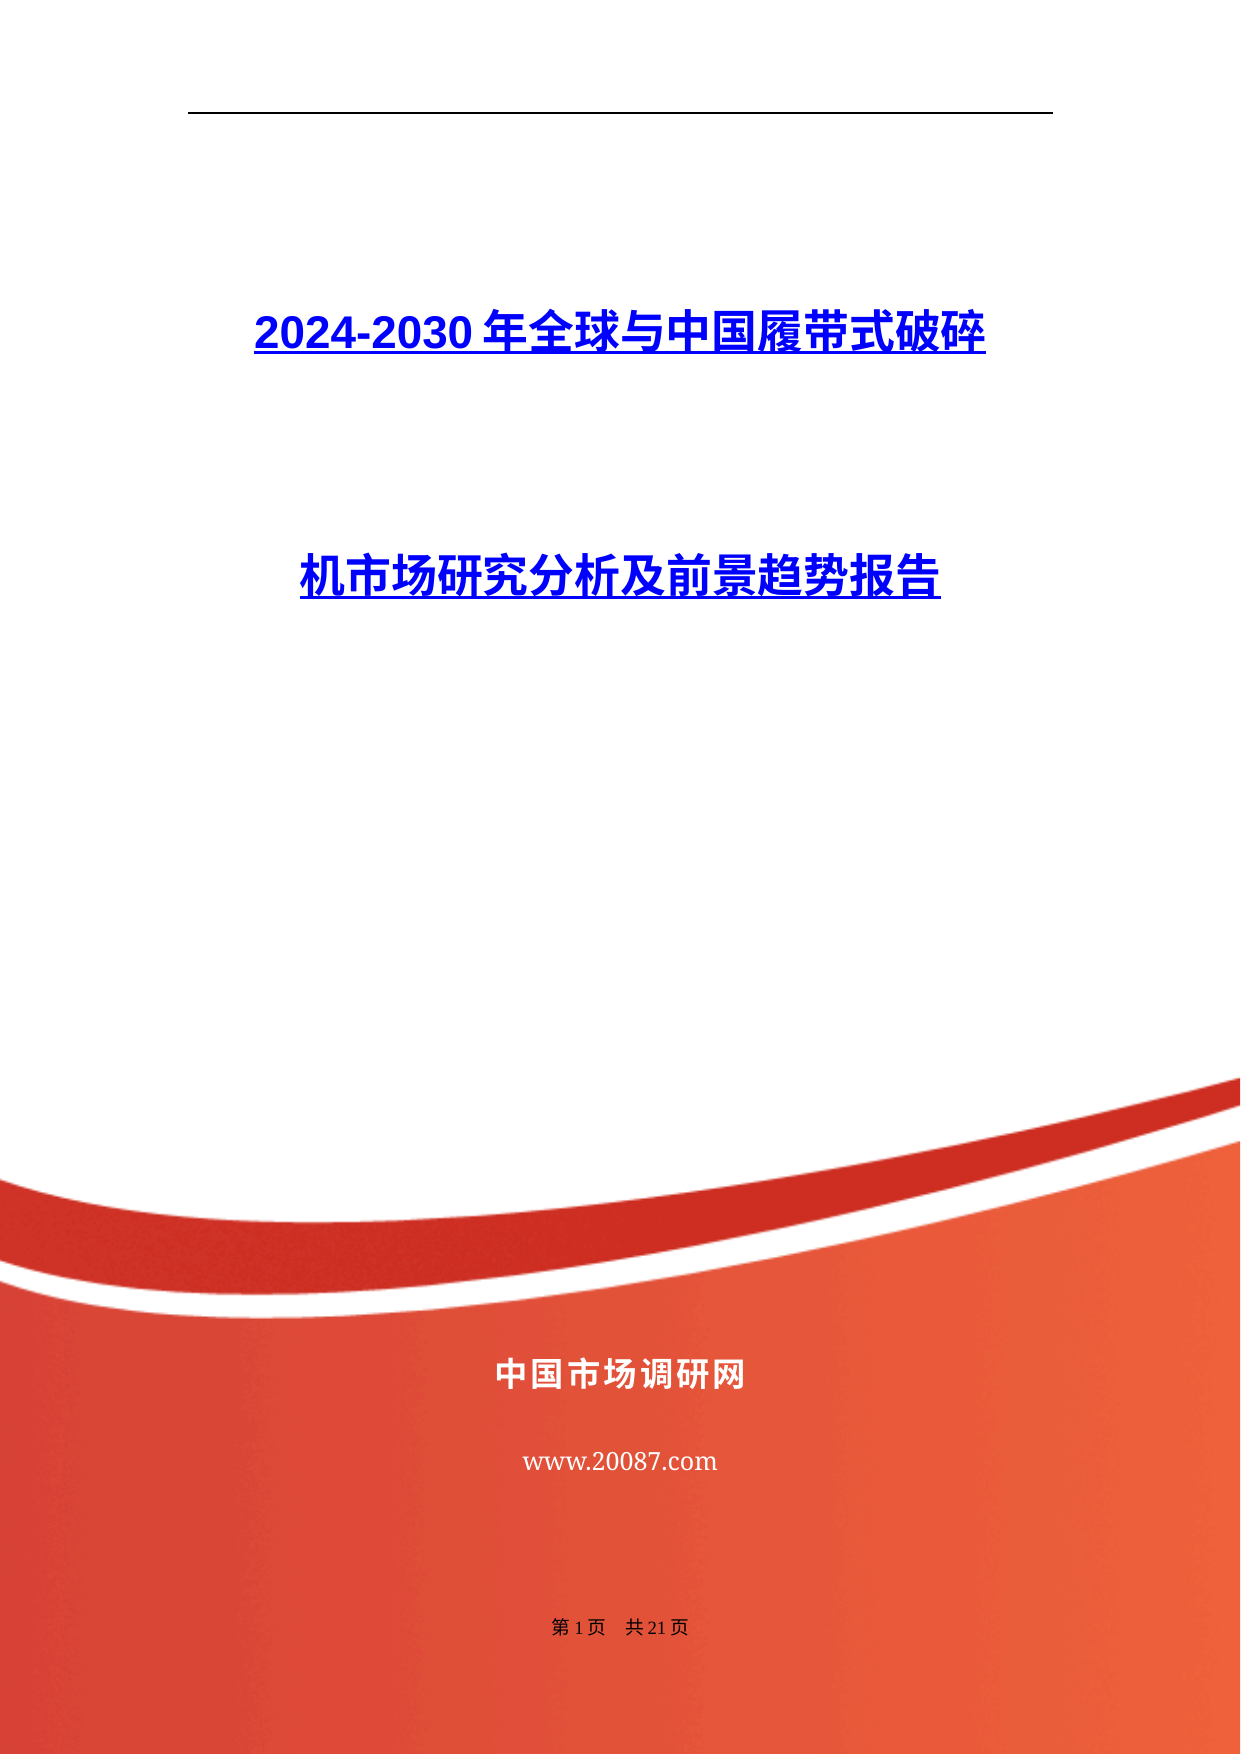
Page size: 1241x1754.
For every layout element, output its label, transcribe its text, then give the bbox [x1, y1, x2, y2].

subtitle 中国市场调研网 [187, 1339, 1053, 1404]
table_header 2024-2030年全球与中国履带式破碎机市场研究分析及前景趋势报告 [188, 207, 1053, 773]
text www.20087.com [187, 1428, 1053, 1493]
picture [0, 1006, 1241, 1754]
